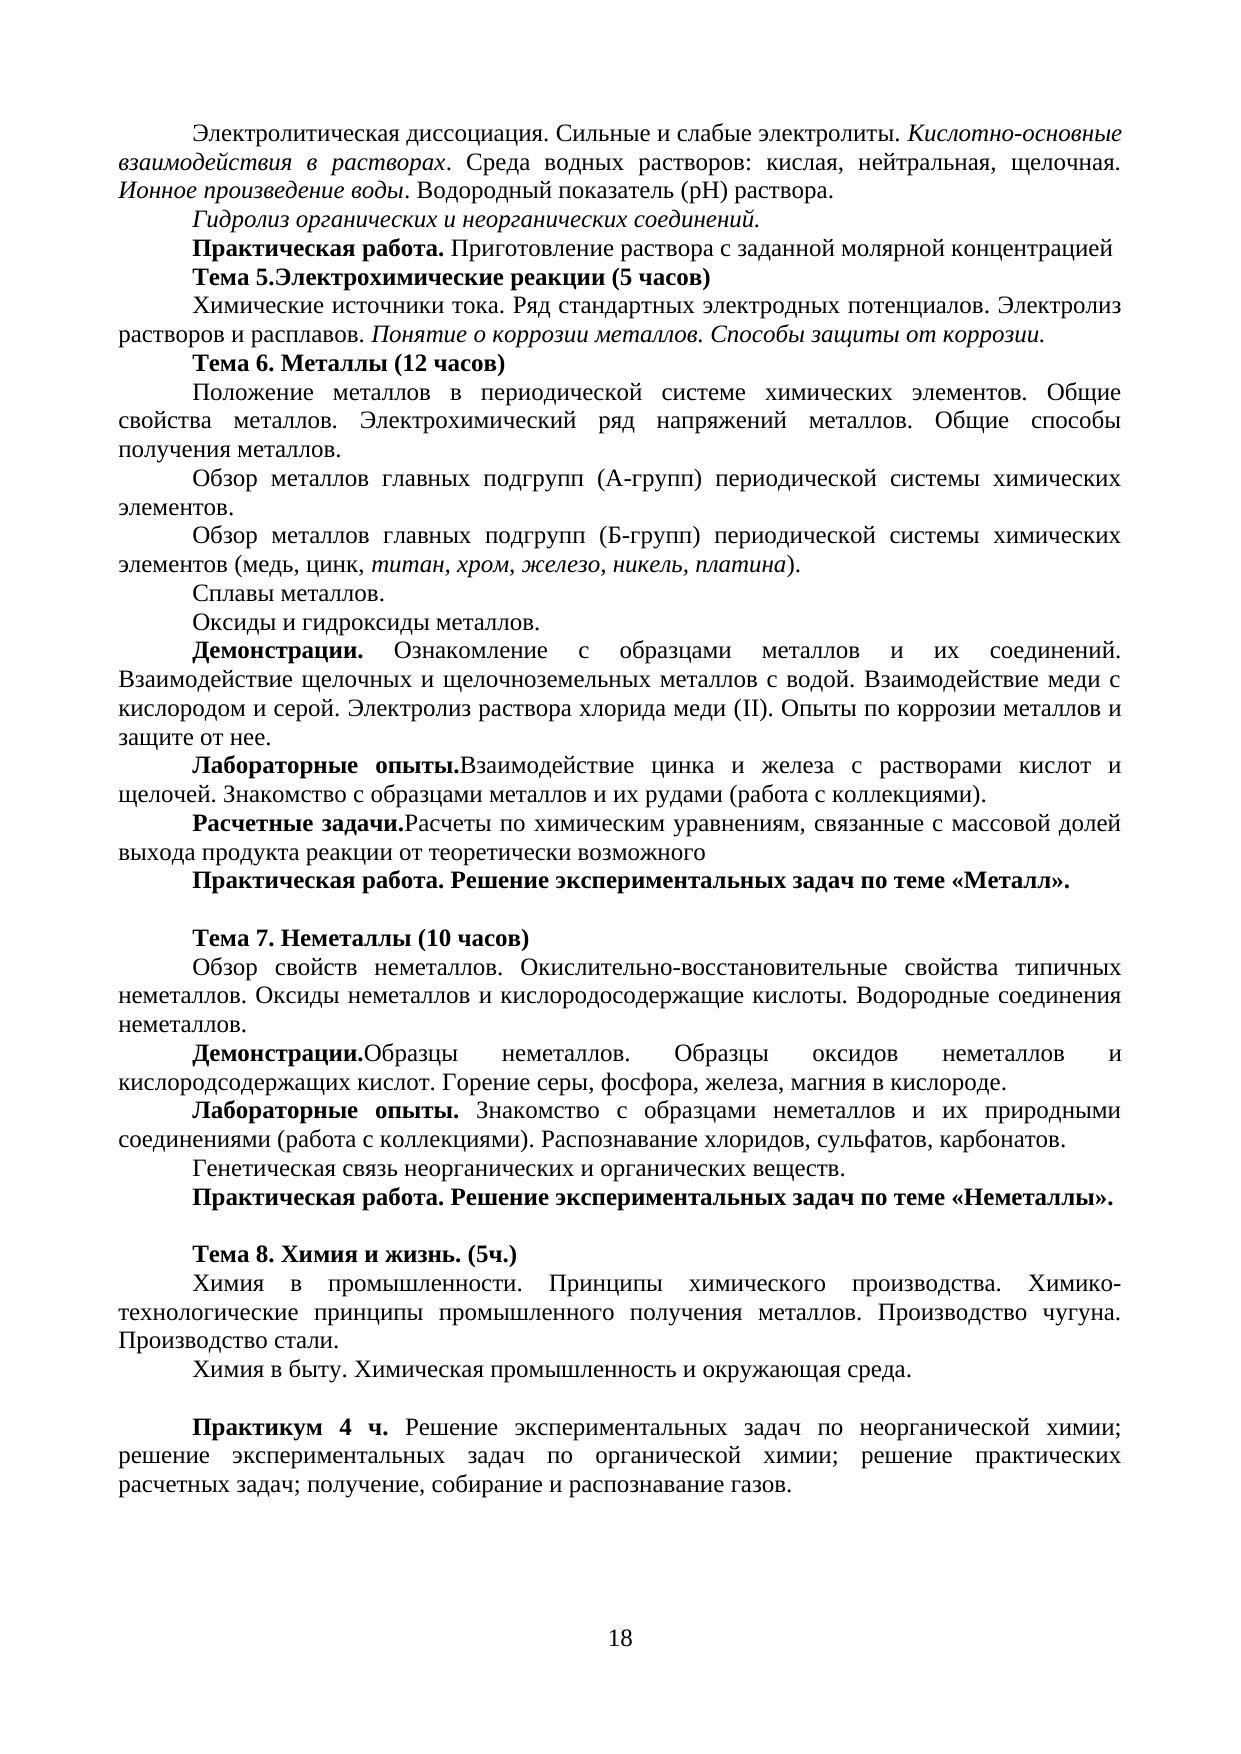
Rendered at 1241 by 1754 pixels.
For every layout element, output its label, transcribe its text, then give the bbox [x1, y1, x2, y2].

text Практическая работа. Решение экспериментальных задач по теме «Неметаллы». [118, 1182, 1122, 1211]
text Химия в промышленности. Принципы химического производства. Химико-технологические принципы промышленного получения металлов. Производство чугуна. Производство стали. [118, 1268, 1122, 1354]
text Демонстрации. Ознакомление с образцами металлов и их соединений. Взаимодействие щелочных и щелочноземельных металлов с водой. Взаимодействие меди с кислородом и серой. Электролиз раствора хлорида меди (II). Опыты по коррозии металлов и защите от нее. [118, 636, 1122, 751]
text Тема 5.Электрохимические реакции (5 часов) [118, 262, 1122, 291]
text Тема 7. Неметаллы (10 часов) [118, 923, 1122, 952]
text Оксиды и гидроксиды металлов. [118, 607, 1122, 636]
text Лабораторные опыты.Взаимодействие цинка и железа с растворами кислот и щелочей. Знакомство с образцами металлов и их рудами (работа с коллекциями). [118, 751, 1122, 808]
text Положение металлов в периодической системе химических элементов. Общие свойства металлов. Электрохимический ряд напряжений металлов. Общие способы получения металлов. [118, 377, 1122, 463]
text Обзор металлов главных подгрупп (А-групп) периодической системы химических элементов. [118, 463, 1122, 521]
text Химические источники тока. Ряд стандартных электродных потенциалов. Электролиз растворов и расплавов. Понятие о коррозии металлов. Способы защиты от коррозии. [118, 291, 1122, 348]
text Практическая работа. Приготовление раствора с заданной молярной концентрацией [118, 233, 1122, 262]
text Электролитическая диссоциация. Сильные и слабые электролиты. Кислотно-основные взаимодействия в растворах. Среда водных растворов: кислая, нейтральная, щелочная. Ионное произведение воды. Водородный показатель (pH) раствора. [118, 118, 1122, 204]
text Лабораторные опыты. Знакомство с образцами неметаллов и их природными соединениями (работа с коллекциями). Распознавание хлоридов, сульфатов, карбонатов. [118, 1096, 1122, 1153]
text Генетическая связь неорганических и органических веществ. [118, 1153, 1122, 1182]
text Тема 6. Металлы (12 часов) [118, 348, 1122, 377]
text Расчетные задачи.Расчеты по химическим уравнениям, связанные с массовой долей выхода продукта реакции от теоретически возможного [118, 808, 1122, 866]
text Химия в быту. Химическая промышленность и окружающая среда. [118, 1354, 1122, 1383]
text Демонстрации.Образцы неметаллов. Образцы оксидов неметаллов и кислородсодержащих кислот. Горение серы, фосфора, железа, магния в кислороде. [118, 1038, 1122, 1096]
text Тема 8. Химия и жизнь. (5ч.) [118, 1239, 1122, 1268]
text Практическая работа. Решение экспериментальных задач по теме «Металл». [118, 866, 1122, 894]
text Обзор свойств неметаллов. Окислительно-восстановительные свойства типичных неметаллов. Оксиды неметаллов и кислородосодержащие кислоты. Водородные соединения неметаллов. [118, 952, 1122, 1038]
text Гидролиз органических и неорганических соединений. [118, 204, 1122, 233]
text Сплавы металлов. [118, 578, 1122, 607]
text Практикум 4 ч. Решение экспериментальных задач по неорганической химии; решение экспериментальных задач по органической химии; решение практических расчетных задач; получение, собирание и распознавание газов. [118, 1412, 1122, 1498]
text Обзор металлов главных подгрупп (Б-групп) периодической системы химических элементов (медь, цинк, титан, хром, железо, никель, платина). [118, 521, 1122, 578]
